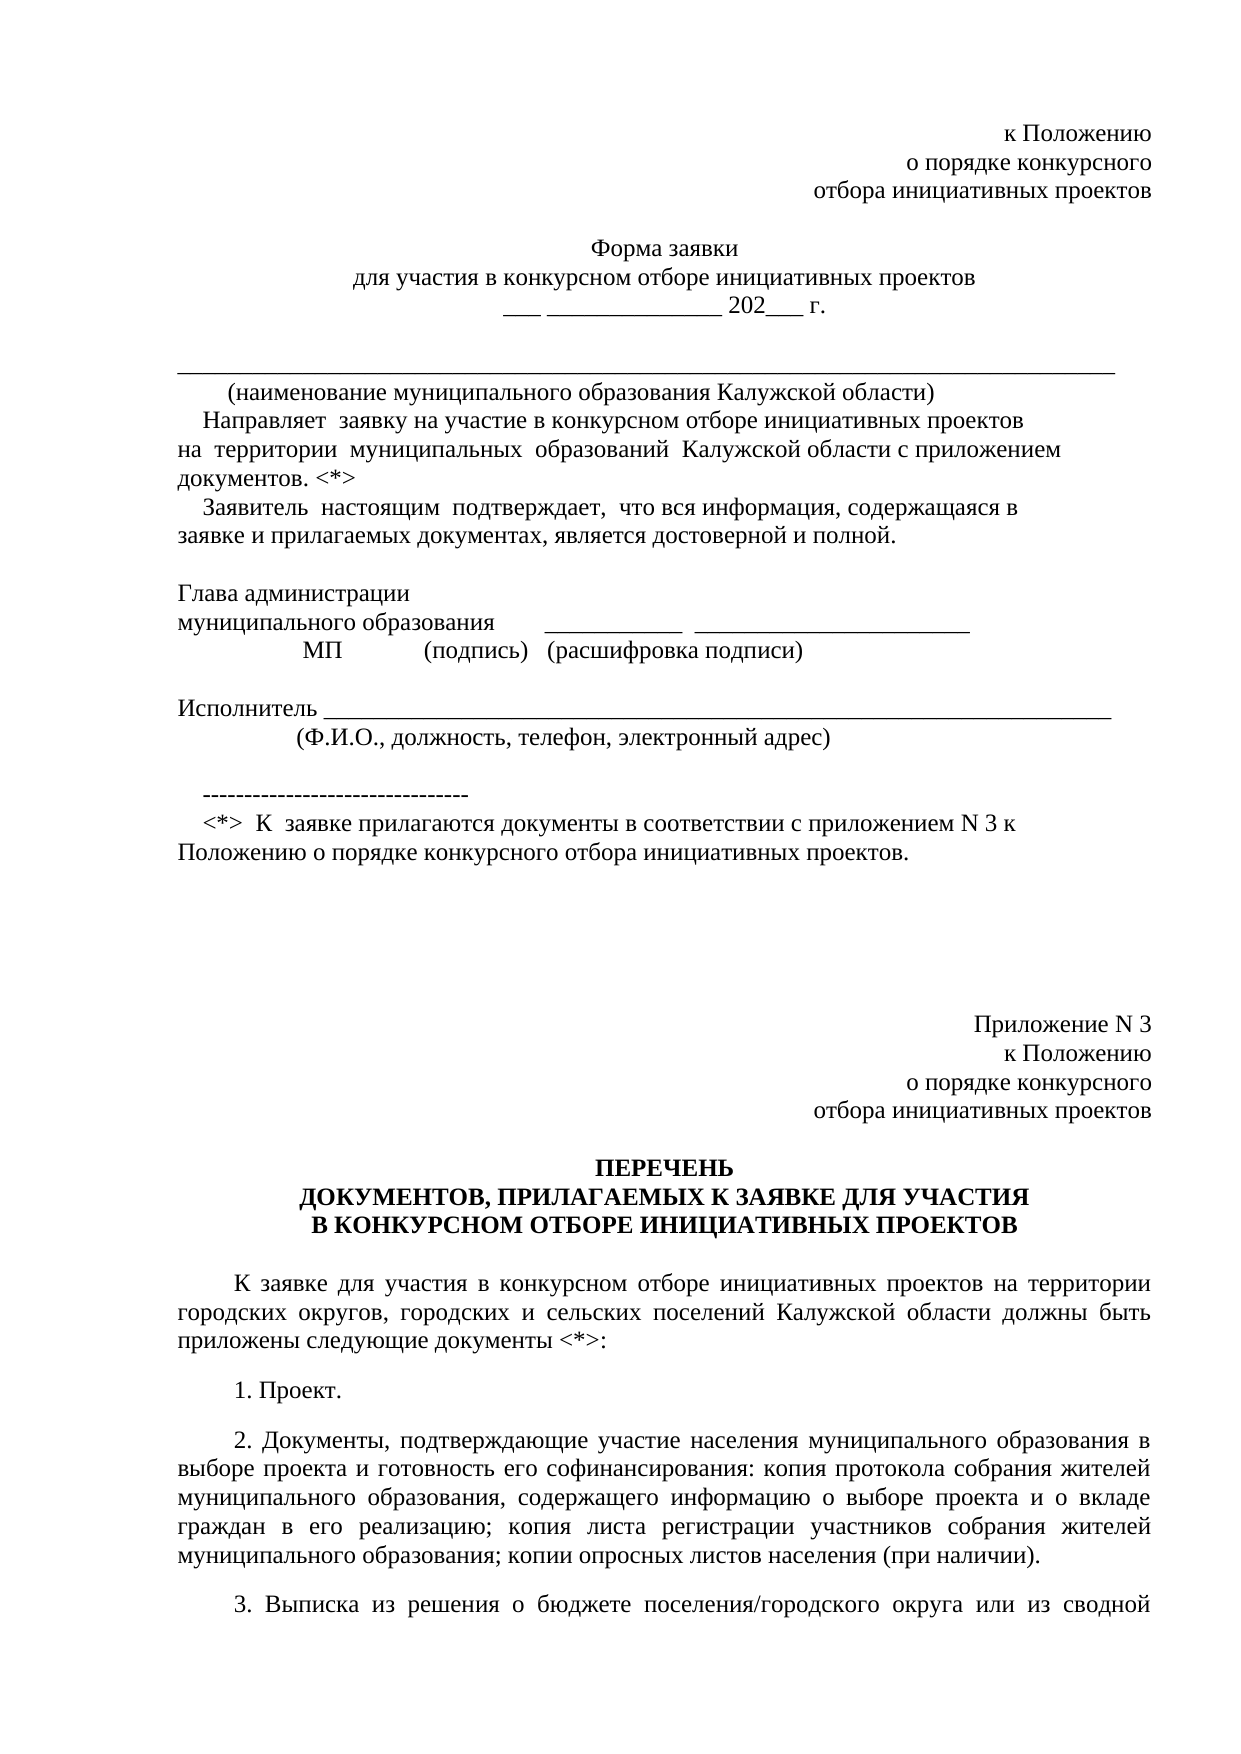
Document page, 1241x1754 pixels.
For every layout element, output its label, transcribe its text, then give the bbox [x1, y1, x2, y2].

text отбора инициативных проектов [177, 176, 1152, 204]
text -------------------------------- [177, 779, 1152, 808]
text ___ ______________ 202___ г. [177, 291, 1152, 319]
text для участия в конкурсном отборе инициативных проектов [177, 262, 1152, 291]
text документов. <*> [177, 463, 1152, 492]
text Глава администрации [177, 578, 1152, 607]
text на территории муниципальных образований Калужской области с приложением [177, 434, 1152, 463]
text МП (подпись) (расшифровка подписи) [177, 636, 1152, 664]
text ПЕРЕЧЕНЬ [177, 1153, 1152, 1182]
text к Положению [177, 118, 1152, 147]
text ___________________________________________________________________________ [177, 348, 1152, 377]
text (Ф.И.О., должность, телефон, электронный адрес) [177, 722, 1152, 751]
text о порядке конкурсного [177, 1067, 1152, 1096]
text (наименование муниципального образования Калужской области) [177, 377, 1152, 406]
text 1. Проект. [177, 1375, 1152, 1404]
text Форма заявки [177, 233, 1152, 262]
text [177, 1589, 1152, 1618]
text отбора инициативных проектов [177, 1096, 1152, 1124]
text <*> К заявке прилагаются документы в соответствии с приложением N 3 к [177, 808, 1152, 837]
text К заявке для участия в конкурсном отборе инициативных проектов на территории городских округов, городских и сельских поселений Калужской области должны быть приложены следующие документы <*>: [177, 1268, 1152, 1354]
text ДОКУМЕНТОВ, ПРИЛАГАЕМЫХ К ЗАЯВКЕ ДЛЯ УЧАСТИЯ [177, 1182, 1152, 1211]
text муниципального образования ___________ ______________________ [177, 607, 1152, 636]
text 2. Документы, подтверждающие участие населения муниципального образования в выборе проекта и готовность его софинансирования: копия протокола собрания жителей муниципального образования, содержащего информацию о выборе проекта и о вкладе граждан в его реализацию; копия листа регистрации участников собрания жителей муниципального образования; копии опросных листов населения (при наличии). [177, 1425, 1152, 1568]
text Направляет заявку на участие в конкурсном отборе инициативных проектов [177, 406, 1152, 434]
text Приложение N 3 [177, 1009, 1152, 1038]
text заявке и прилагаемых документах, является достоверной и полной. [177, 521, 1152, 549]
text Положению о порядке конкурсного отбора инициативных проектов. [177, 837, 1152, 866]
text Заявитель настоящим подтверждает, что вся информация, содержащаяся в [177, 492, 1152, 521]
text Исполнитель _______________________________________________________________ [177, 693, 1152, 722]
text о порядке конкурсного [177, 147, 1152, 176]
text к Положению [177, 1038, 1152, 1067]
text В КОНКУРСНОМ ОТБОРЕ ИНИЦИАТИВНЫХ ПРОЕКТОВ [177, 1211, 1152, 1239]
